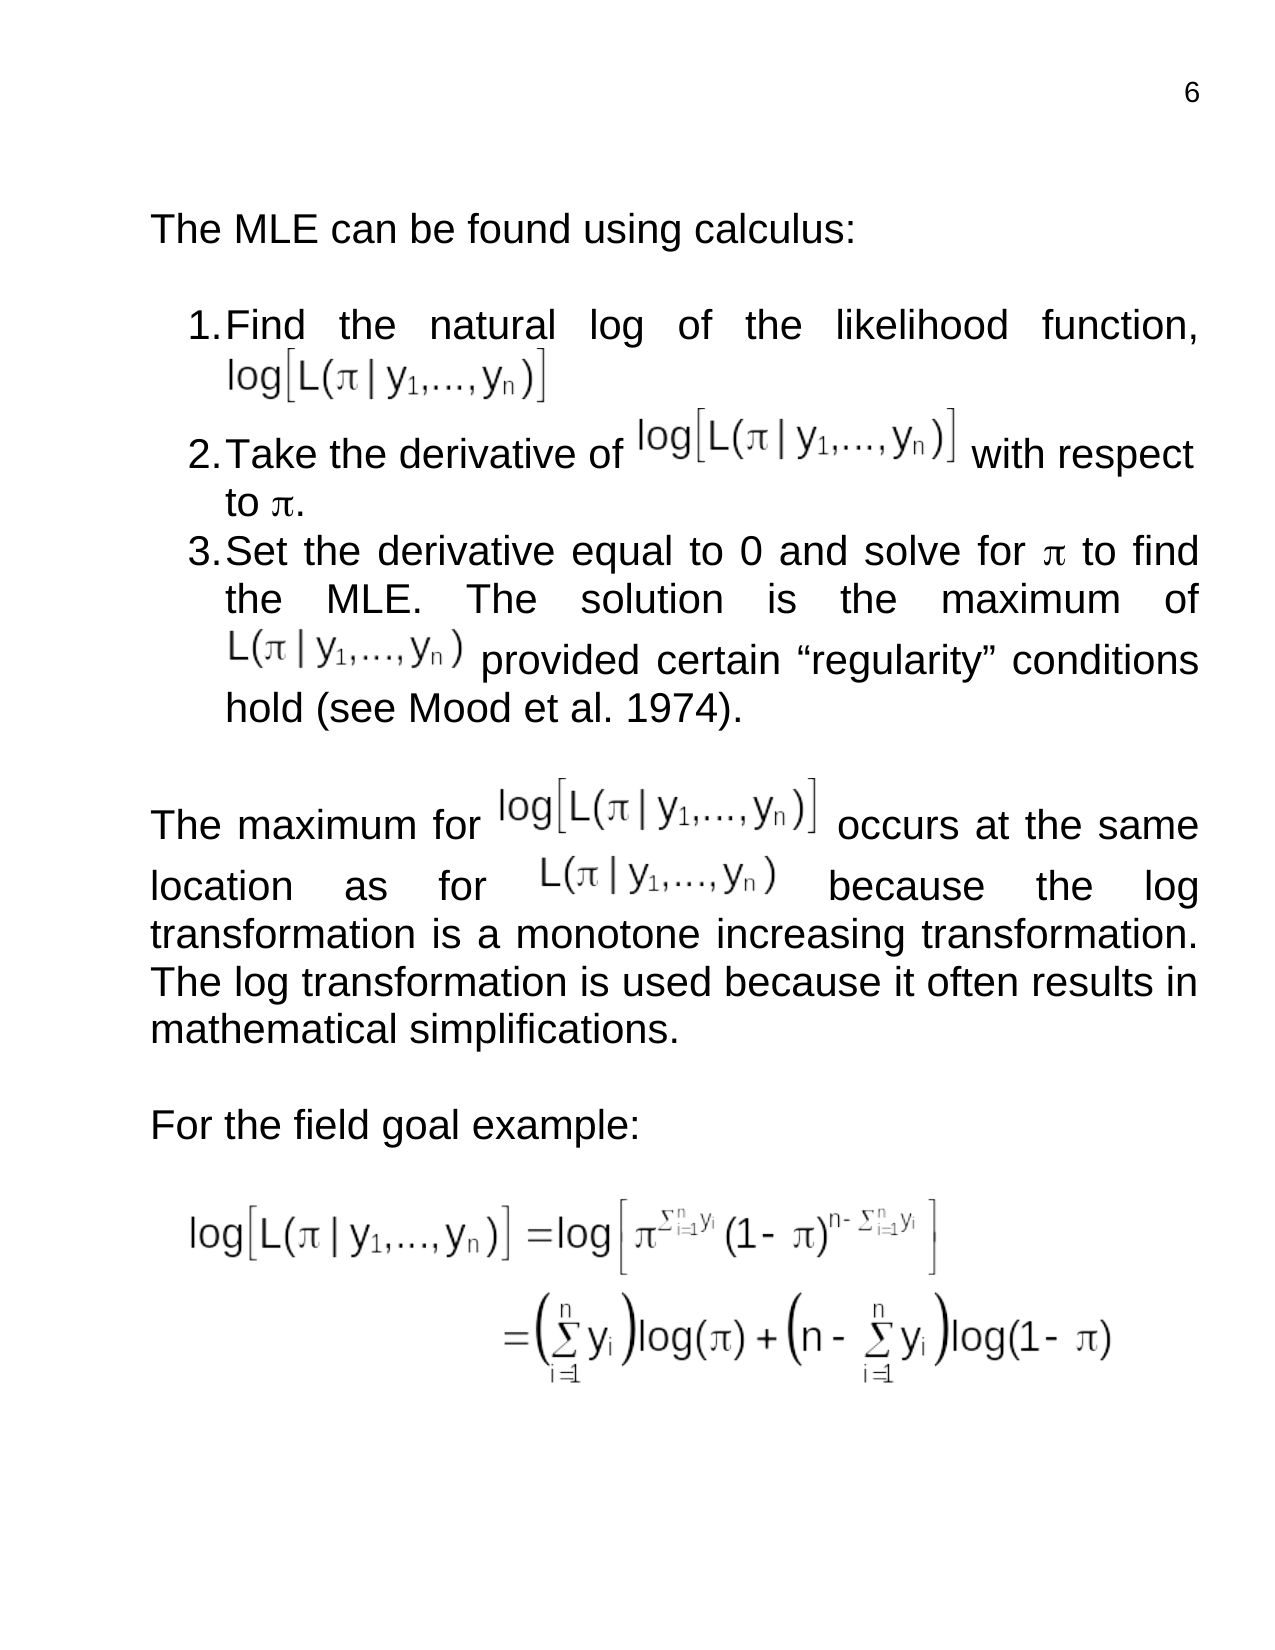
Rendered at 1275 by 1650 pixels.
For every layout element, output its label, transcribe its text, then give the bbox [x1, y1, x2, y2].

list Set the derivative equal to 0 and solve for to find the MLE. The solution is the maximum of provided certain “regularity” conditions hold (see Mood et al. 1974). [187, 526, 1200, 731]
text For the field goal example: [150, 1101, 1200, 1148]
list Find the natural log of the likelihood function, [187, 300, 1200, 408]
text The MLE can be found using calculus: [150, 204, 1200, 252]
text The maximum for occurs at the same location as for because the log transformation is a monotone increasing transformation. The log transformation is used because it often results in mathematical simplifications. [150, 779, 1200, 1053]
list Take the derivative of with respect to . [187, 408, 1200, 526]
